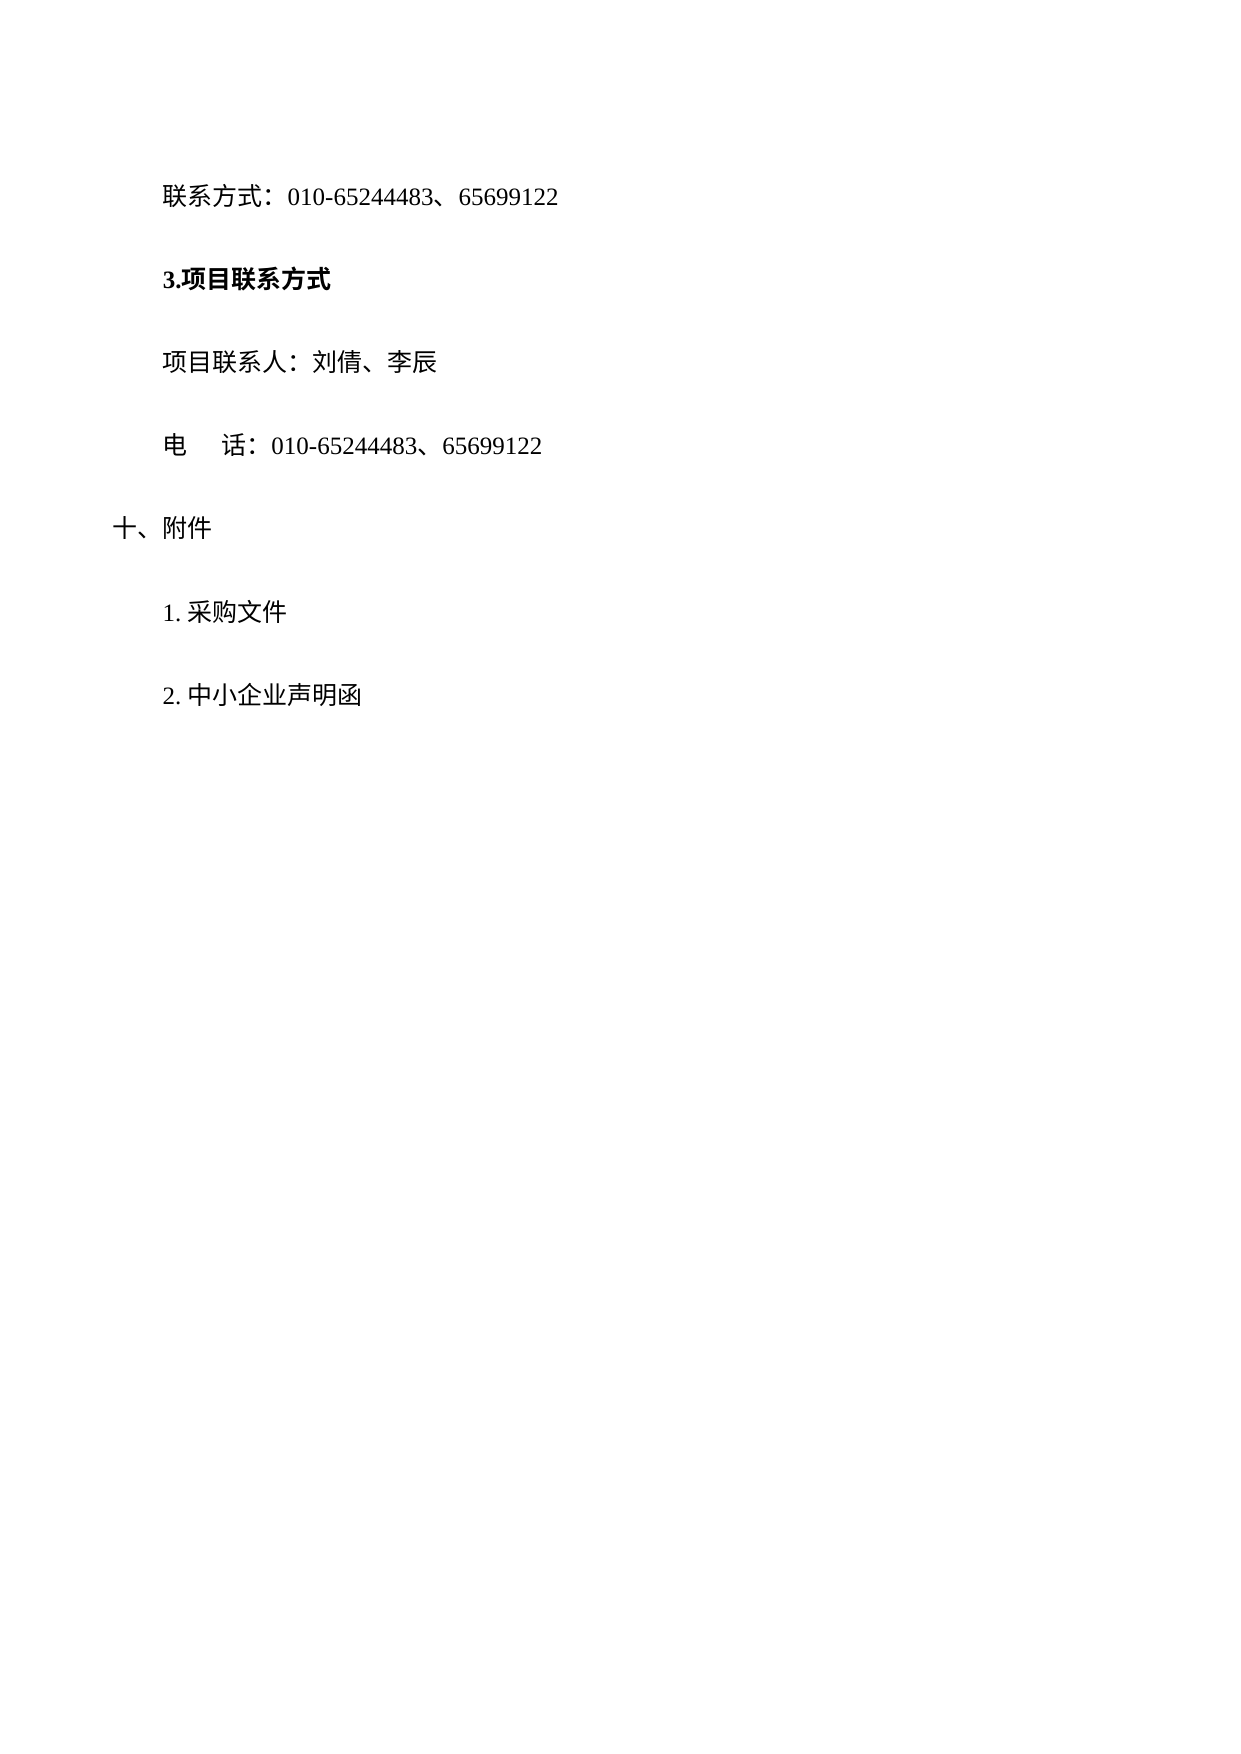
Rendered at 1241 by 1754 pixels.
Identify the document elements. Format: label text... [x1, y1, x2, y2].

text 项目联系人：刘倩、李辰 [112, 328, 1128, 393]
text 1. 采购文件 [112, 578, 1128, 643]
text 2. 中小企业声明函 [112, 661, 1128, 726]
text 联系方式：010-65244483、65699122 [112, 162, 1128, 227]
text 十、附件 [112, 494, 1128, 559]
text 3.项目联系方式 [112, 245, 1128, 310]
text 电 话：010-65244483、65699122 [112, 411, 1128, 476]
